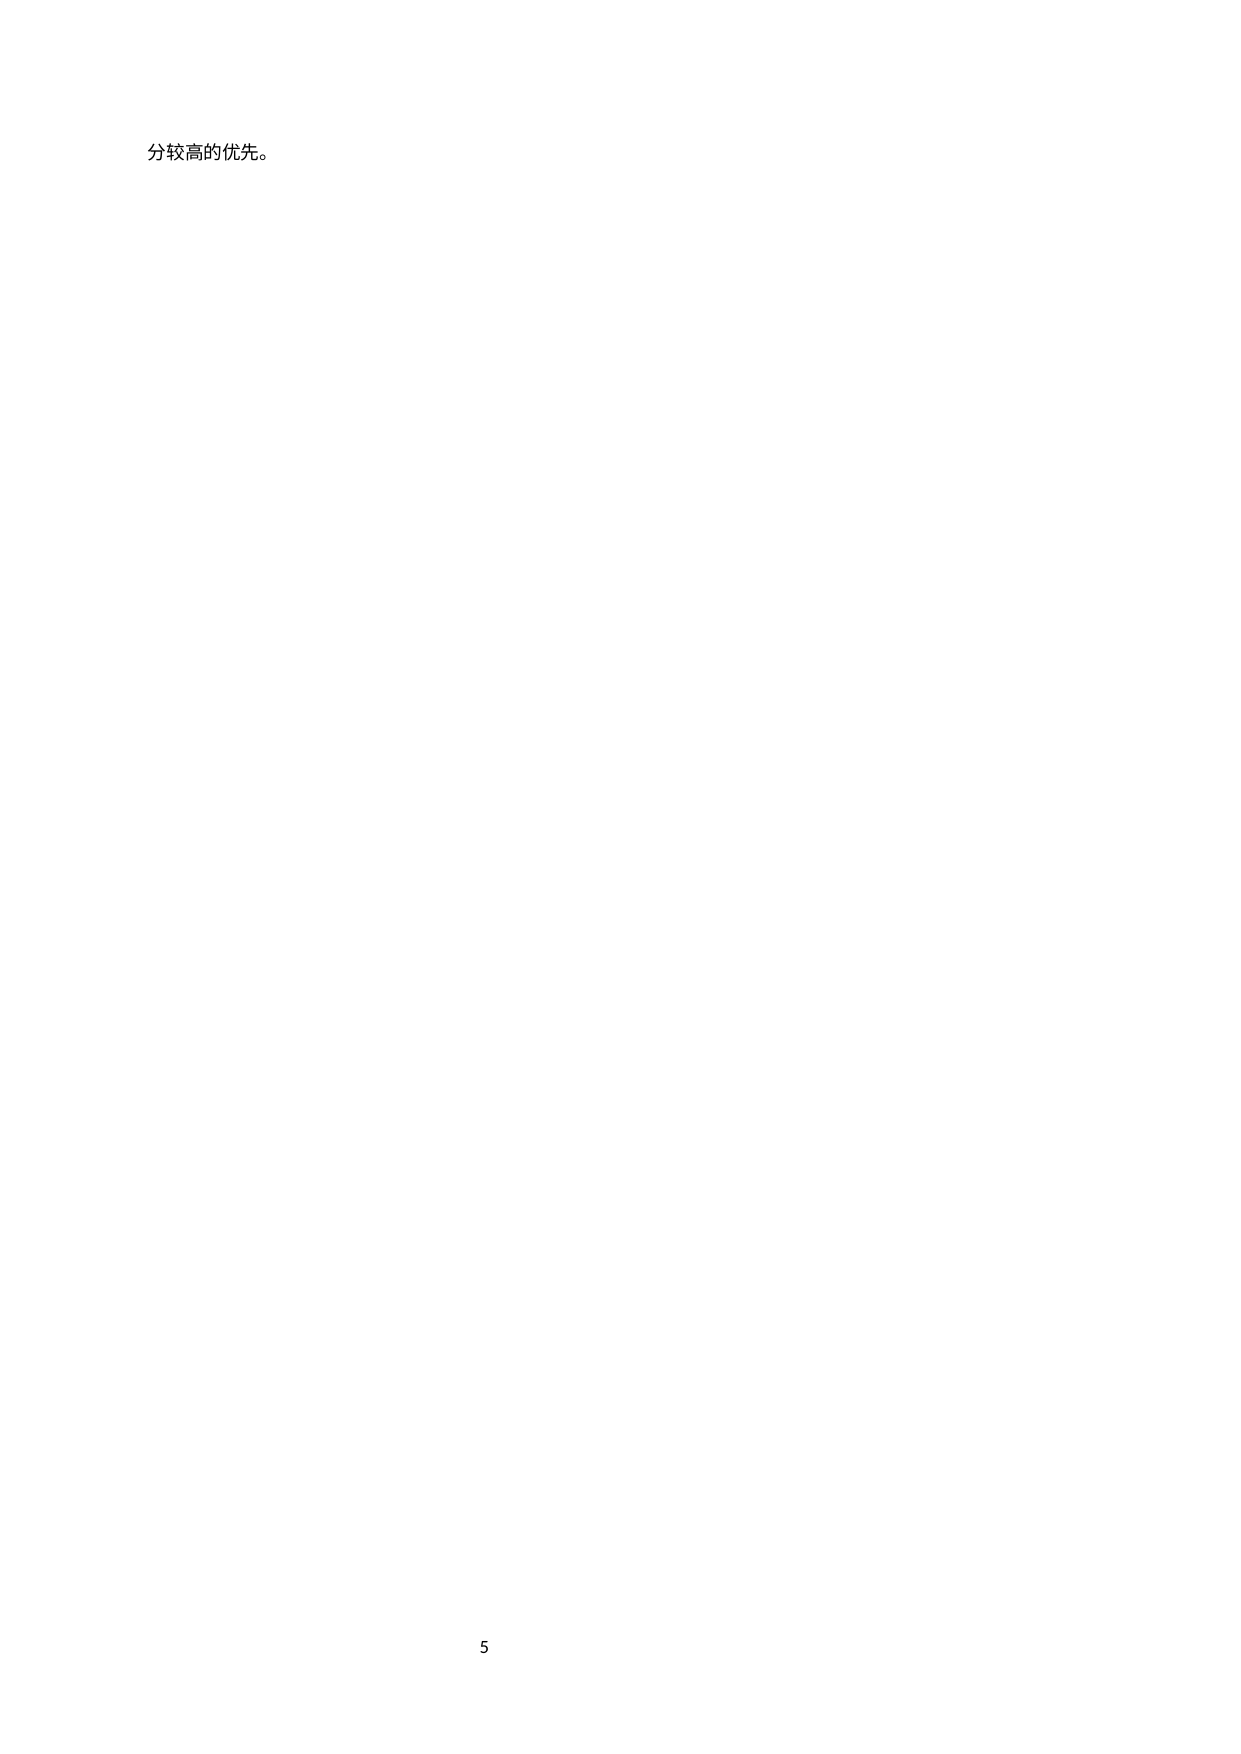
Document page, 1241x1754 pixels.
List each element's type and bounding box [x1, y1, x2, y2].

text [147, 137, 1086, 165]
